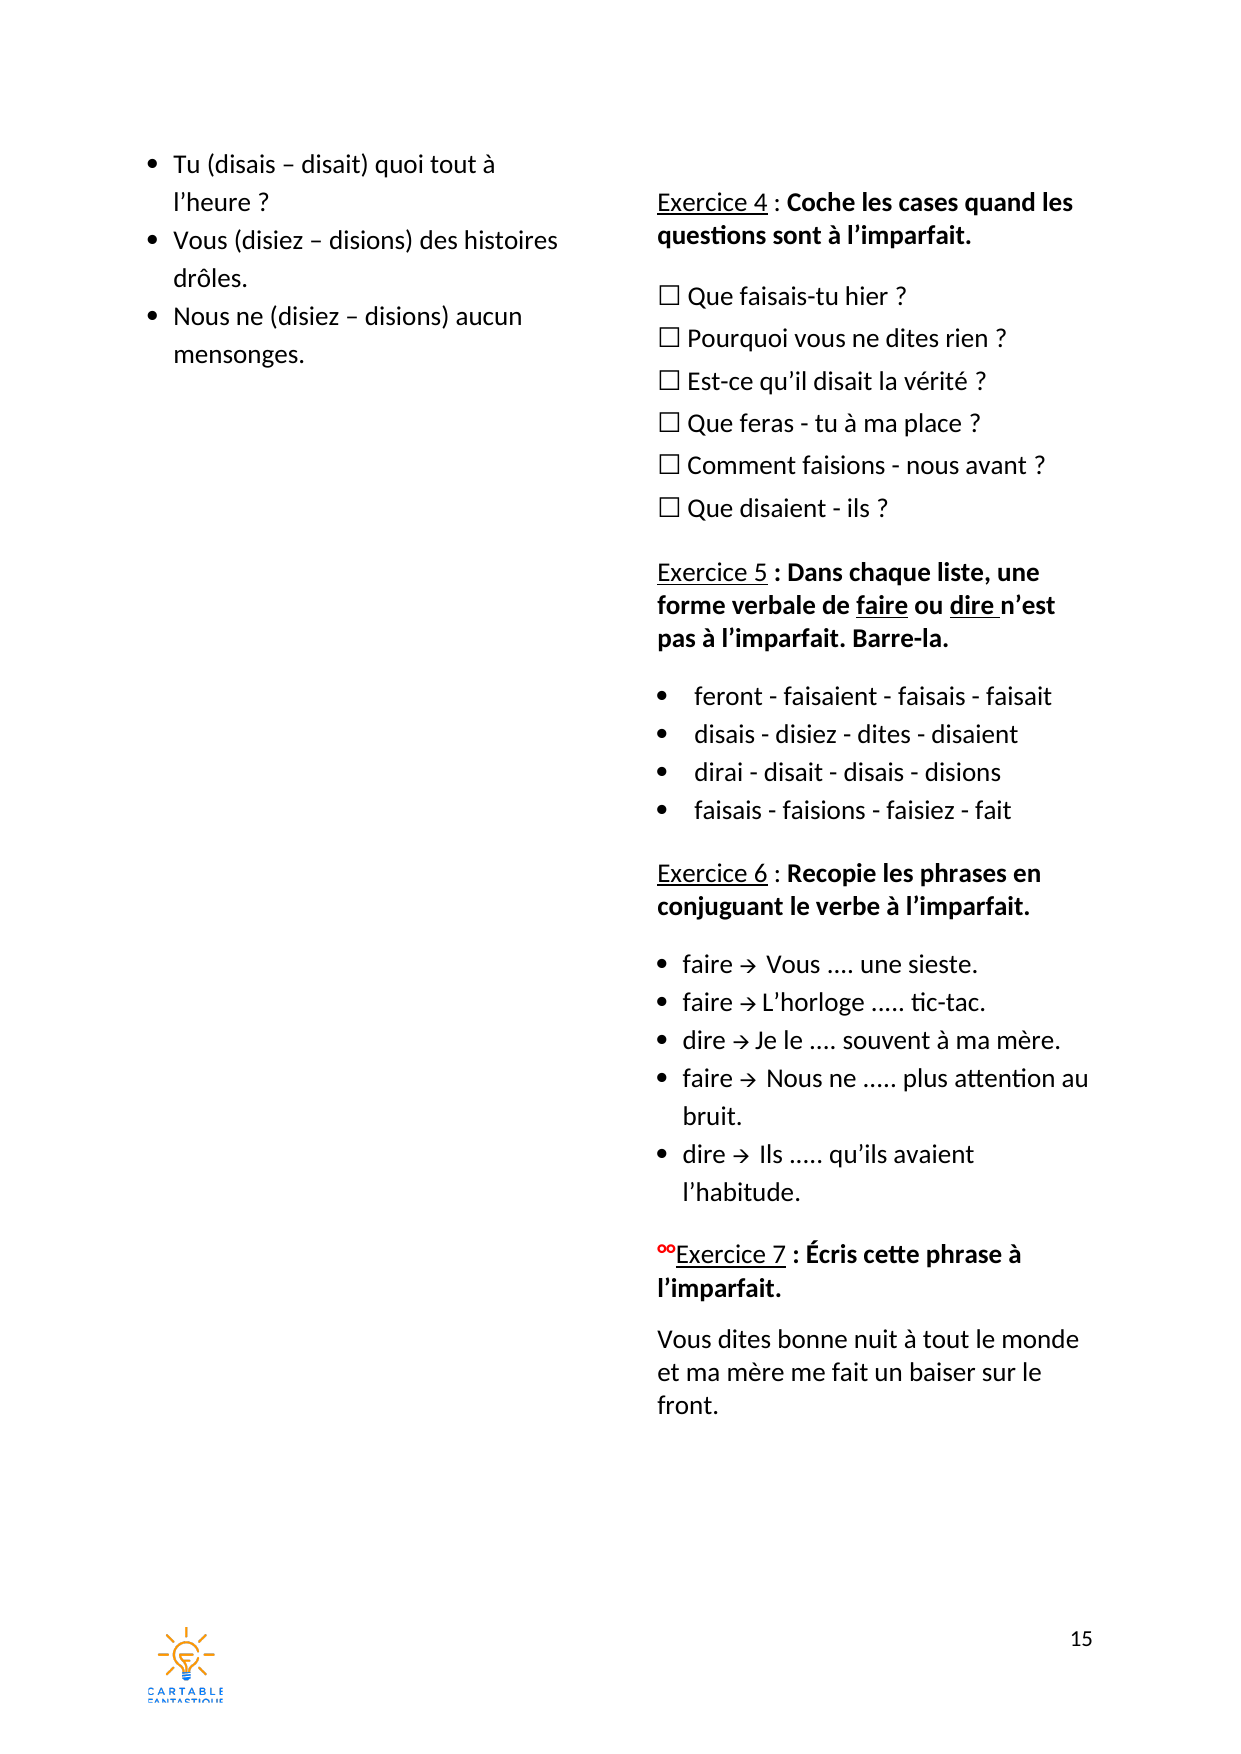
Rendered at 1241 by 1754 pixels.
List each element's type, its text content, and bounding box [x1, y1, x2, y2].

list dire Ils ..... qu’ils avaient l’habitude. [657, 1137, 1093, 1208]
text Exercice 4 : Coche les cases quand les questions sont à l’imparfait. [657, 185, 1093, 251]
list faire Vous .... une sieste. [657, 947, 1093, 980]
list Nous ne (disiez – disions) aucun mensonges. [148, 299, 583, 370]
text Vous dites bonne nuit à tout le monde et ma mère me fait un baiser sur le front. [657, 1322, 1093, 1422]
picture [147, 1627, 223, 1702]
list dire Je le .... souvent à ma mère. [657, 1023, 1093, 1056]
text Exercice 5 : Dans chaque liste, une forme verbale de faire ou dire n’est pas à l’imparfait. Barre-la. [657, 556, 1093, 654]
list faisais - faisions - faisiez - fait [657, 793, 1093, 826]
list Vous (disiez – disions) des histoires drôles. [148, 223, 583, 294]
list feront - faisaient - faisais - faisait [657, 679, 1093, 713]
text Que faisais-tu hier ? [657, 276, 1093, 313]
list disais - disiez - dites - disaient [657, 717, 1093, 751]
list Tu (disais – disait) quoi tout à l’heure ? [148, 148, 583, 218]
list faire Nous ne ..... plus attention au bruit. [657, 1061, 1093, 1132]
text Est-ce qu’il disait la vérité ? [657, 361, 1093, 398]
text °°Exercice 7 : Écris cette phrase à l’imparfait. [657, 1238, 1093, 1304]
list dirai - disait - disais - disions [657, 755, 1093, 788]
text Exercice 6 : Recopie les phrases en conjuguant le verbe à l’imparfait. [657, 856, 1093, 922]
text Que disaient - ils ? [657, 488, 1093, 525]
list faire L’horloge ..... tic-tac. [657, 985, 1093, 1018]
text Pourquoi vous ne dites rien ? [657, 318, 1093, 355]
text Comment faisions - nous avant ? [657, 446, 1093, 483]
text Que feras - tu à ma place ? [657, 403, 1093, 440]
